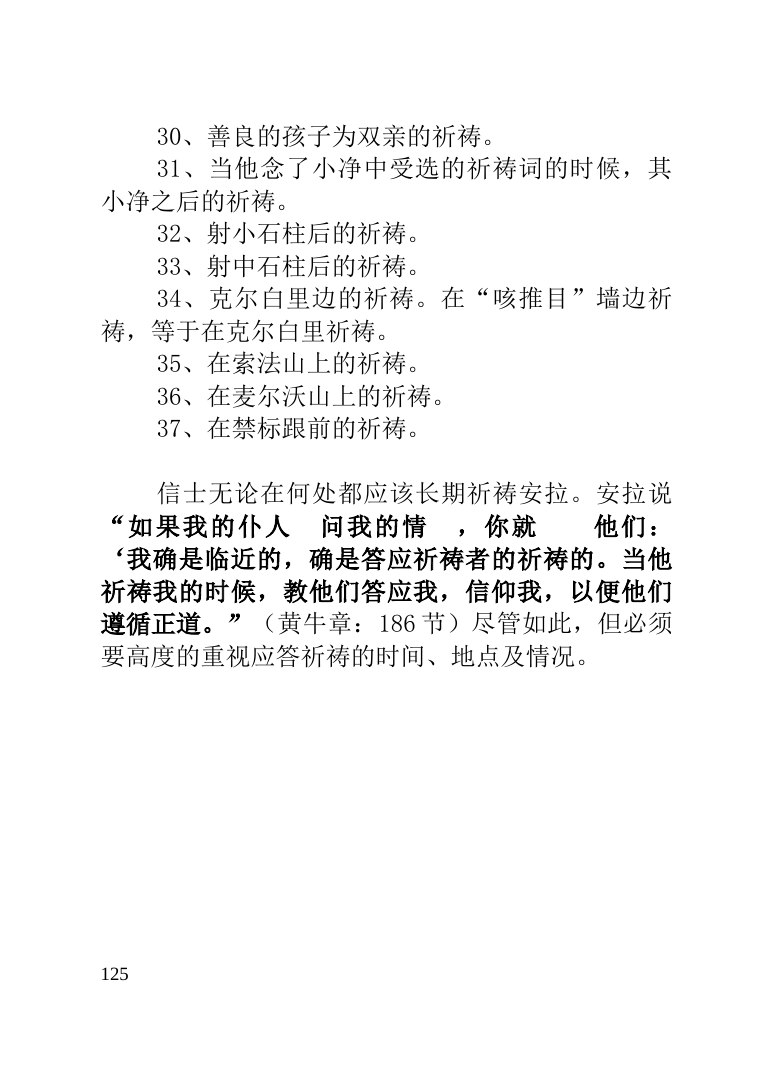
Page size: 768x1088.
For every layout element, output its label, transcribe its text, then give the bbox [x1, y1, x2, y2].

text 36、在麦尔沃山上的祈祷。 [100, 378, 673, 411]
text 32、射小石柱后的祈祷。 [100, 216, 673, 248]
text 33、射中石柱后的祈祷。 [100, 248, 673, 281]
text 35、在索法山上的祈祷。 [100, 346, 673, 378]
text 34、克尔白里边的祈祷。在“咳推目”墙边祈祷，等于在克尔白里祈祷。 [100, 281, 673, 346]
text 37、在禁标跟前的祈祷。 [100, 411, 673, 443]
text 信士无论在何处都应该长期祈祷安拉。安拉说：“如果我的仆人询问我的情状，你就告诉他们：‘我确是临近的，确是答应祈祷者的祈祷的。当他祈祷我的时候，教他们答应我，信仰我，以便他们遵循正道。”（黄牛章：186节）尽管如此，但必须要高度的重视应答祈祷的时间、地点及情况。 [100, 476, 673, 671]
text 31、当他念了小净中受选的祈祷词的时候，其小净之后的祈祷。 [100, 151, 673, 216]
text 30、善良的孩子为双亲的祈祷。 [100, 118, 673, 151]
